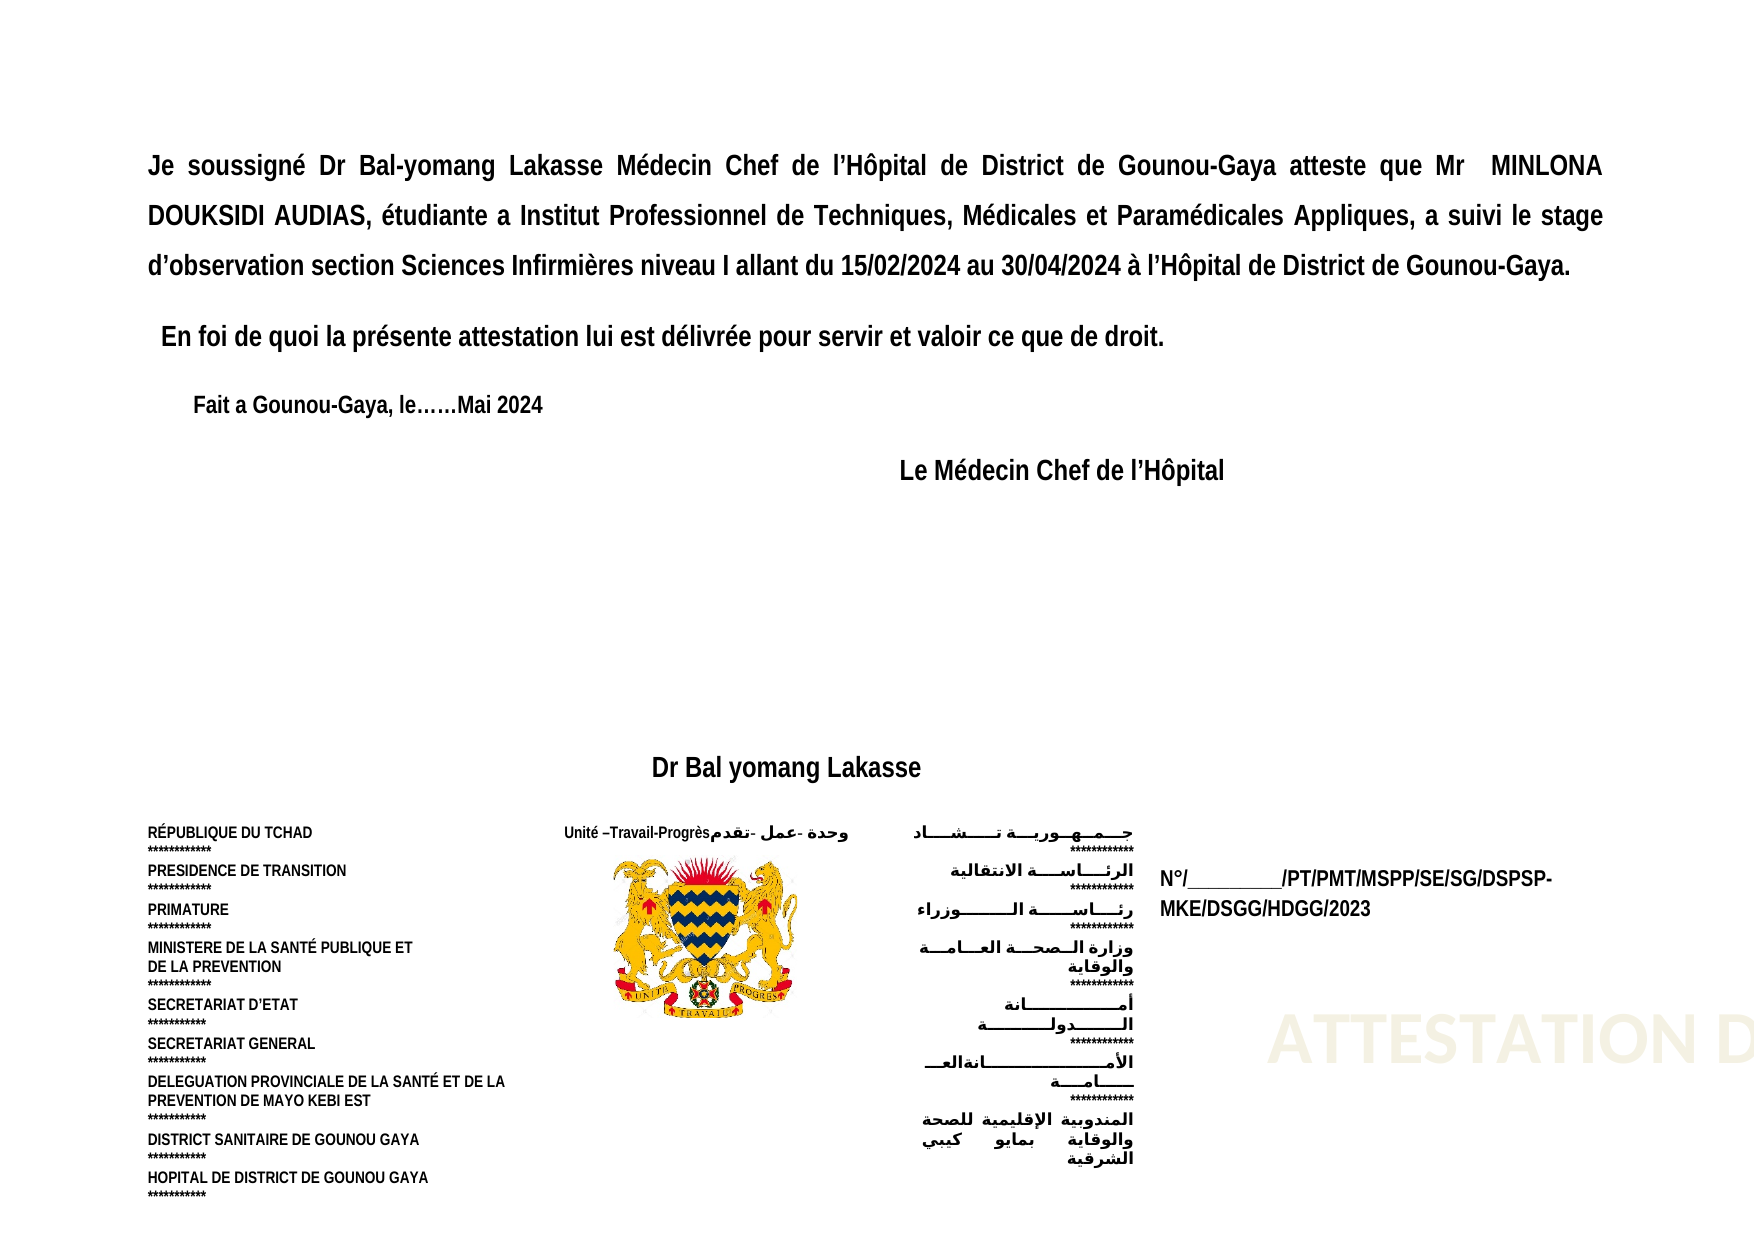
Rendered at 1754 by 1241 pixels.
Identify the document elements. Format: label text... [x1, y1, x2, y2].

table_header جـــمــهــوريـــة تـــــشــــاد ************ الرئــــاســــة الانتقالية ************ رئــــاســــــة الـــــــــوزراء ************ وزارة الــصحـــة العـــامـــة والوقاية ************ أمــــــــــــــــانة الــــــــدولـــــــــــة ************ الأمـــــــــــــــــــــانةالعـــــــــامــــة ************ المندوبية الإقليمية للصحة والوقاية بمايو كيبي الشرقية [878, 823, 1145, 1225]
text Le Médecin Chef de l’Hôpital [148, 453, 1606, 487]
table_header وحدة -عمل -تقدمUnité –Travail-Progrès [553, 823, 878, 1225]
text Dr Bal yomang Lakasse [148, 750, 1606, 783]
text N°/_________/PT/PMT/MSPP/SE/SG/DSPSP-MKE/DSGG/HDGG/2023 [148, 809, 1606, 922]
text Je soussigné Dr Bal-yomang Lakasse Médecin Chef de l’Hôpital de District de Gounou-Gaya atteste que Mr MINLONA DOUKSIDI AUDIAS, étudiante a Institut Professionnel de Techniques, Médicales et Paramédicales Appliques, a suivi le stage d’observation section Sciences Infirmières niveau I allant du 15/02/2024 au 30/04/2024 à l’Hôpital de District de Gounou-Gaya. [148, 148, 1606, 281]
text En foi de quoi la présente attestation lui est délivrée pour servir et valoir ce que de droit. [148, 319, 1606, 352]
table_header RÉPUBLIQUE DU TCHAD ************ PRESIDENCE DE TRANSITION ************ PRIMATURE ************ MINISTERE DE LA SANTÉ PUBLIQUE ET DE LA PREVENTION ************ SECRETARIAT D’ETAT *********** SECRETARIAT GENERAL *********** DELEGUATION PROVINCIALE DE LA SANTÉ ET DE LA PREVENTION DE MAYO KEBI EST *********** DISTRICT SANITAIRE DE GOUNOU GAYA *********** HOPITAL DE DISTRICT DE GOUNOU GAYA *********** [136, 823, 553, 1225]
picture [613, 855, 798, 1018]
text Fait a Gounou-Gaya, le……Mai 2024 [148, 390, 1606, 418]
